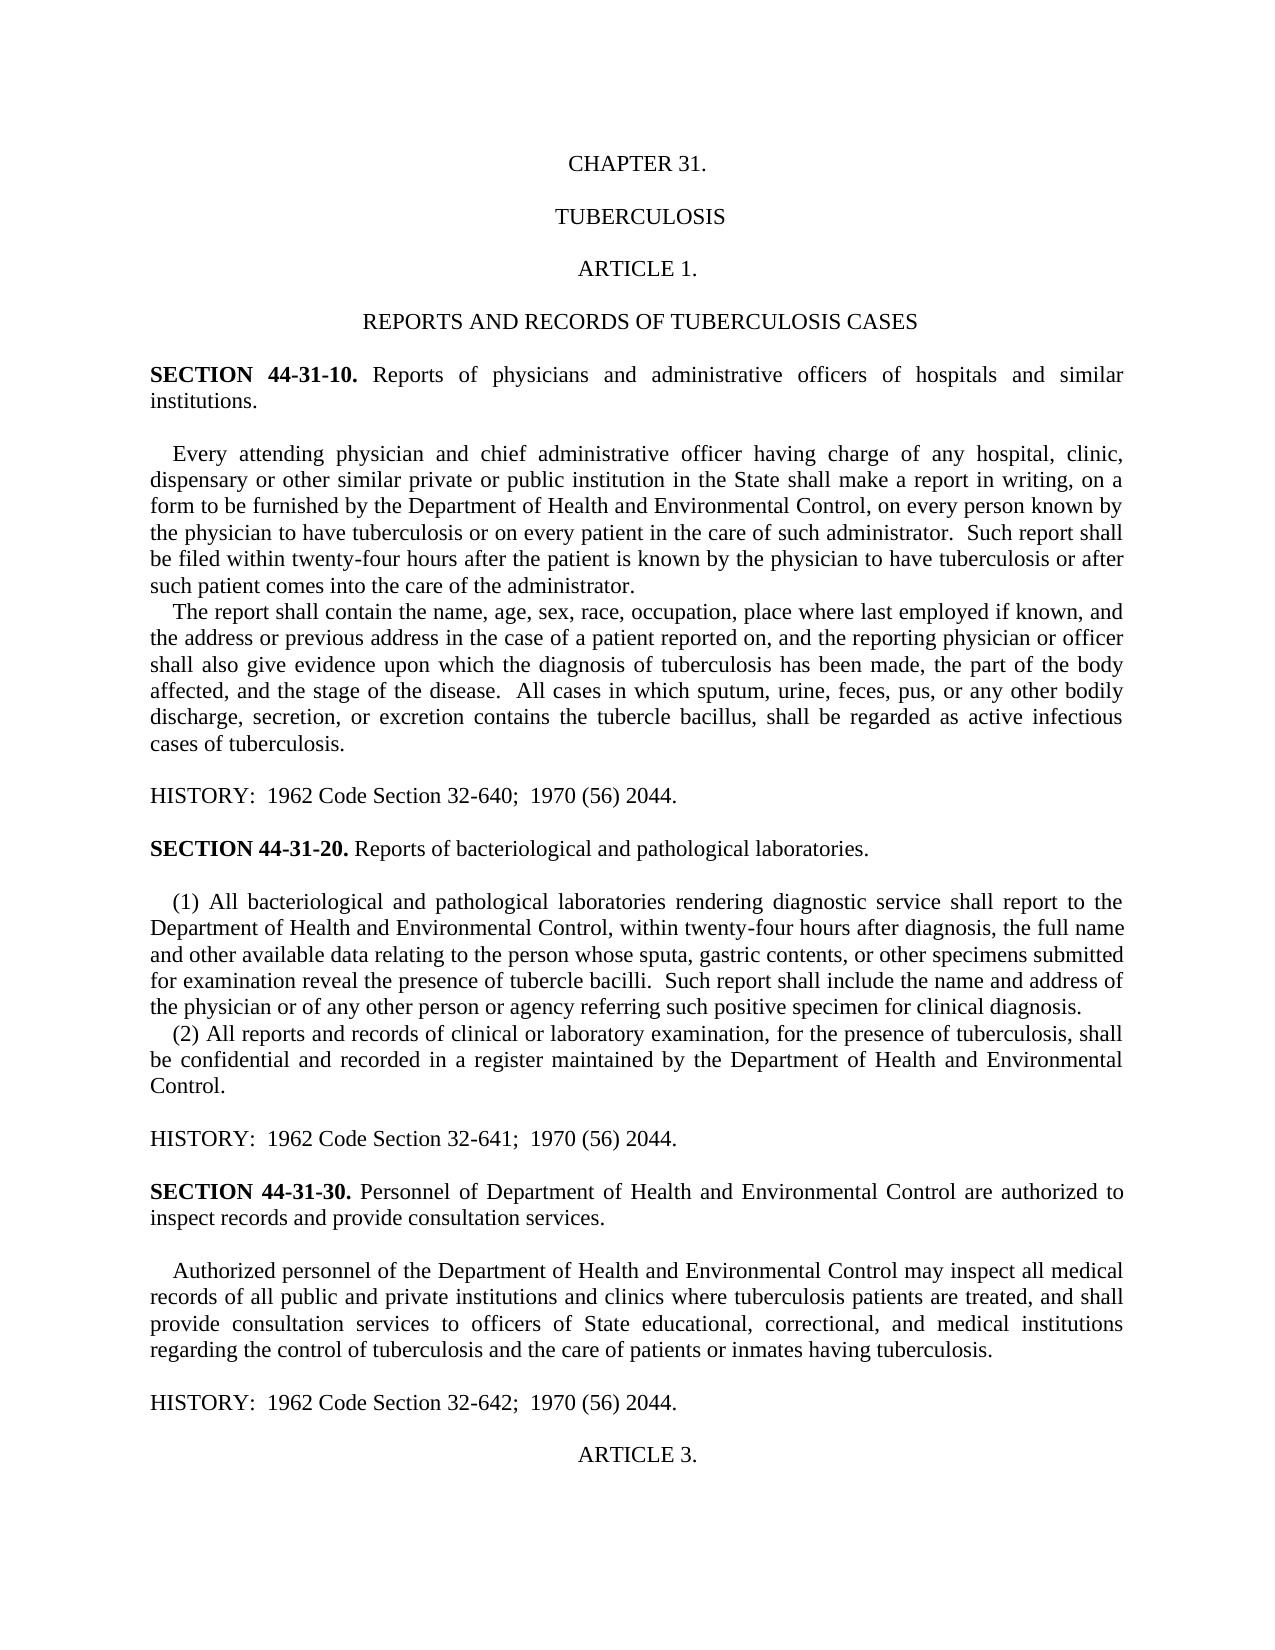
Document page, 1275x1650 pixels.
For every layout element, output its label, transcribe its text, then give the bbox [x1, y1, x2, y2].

text TUBERCULOSIS [150, 203, 1125, 229]
text ARTICLE 1. [150, 255, 1125, 282]
text SECTION 44-31-20. Reports of bacteriological and pathological laboratories. [150, 835, 1125, 862]
text HISTORY: 1962 Code Section 32-640; 1970 (56) 2044. [150, 782, 1125, 809]
text CHAPTER 31. [150, 150, 1125, 176]
text SECTION 44-31-30. Personnel of Department of Health and Environmental Control are authorized to inspect records and provide consultation services. [150, 1178, 1125, 1231]
text ARTICLE 3. [150, 1441, 1125, 1468]
text Authorized personnel of the Department of Health and Environmental Control may inspect all medical records of all public and private institutions and clinics where tuberculosis patients are treated, and shall provide consultation services to officers of State educational, correctional, and medical institutions regarding the control of tuberculosis and the care of patients or inmates having tuberculosis. [150, 1257, 1125, 1362]
text REPORTS AND RECORDS OF TUBERCULOSIS CASES [150, 308, 1125, 334]
text HISTORY: 1962 Code Section 32-642; 1970 (56) 2044. [150, 1389, 1125, 1415]
text SECTION 44-31-10. Reports of physicians and administrative officers of hospitals and similar institutions. [150, 361, 1125, 413]
text HISTORY: 1962 Code Section 32-641; 1970 (56) 2044. [150, 1125, 1125, 1151]
text Every attending physician and chief administrative officer having charge of any hospital, clinic, dispensary or other similar private or public institution in the State shall make a report in writing, on a form to be furnished by the Department of Health and Environmental Control, on every person known by the physician to have tuberculosis or on every patient in the care of such administrator. Such report shall be filed within twenty-four hours after the patient is known by the physician to have tuberculosis or after such patient comes into the care of the administrator. [150, 440, 1125, 598]
text (2) All reports and records of clinical or laboratory examination, for the presence of tuberculosis, shall be confidential and recorded in a register maintained by the Department of Health and Environmental Control. [150, 1020, 1125, 1099]
text The report shall contain the name, age, sex, race, occupation, place where last employed if known, and the address or previous address in the case of a patient reported on, and the reporting physician or officer shall also give evidence upon which the diagnosis of tuberculosis has been made, the part of the body affected, and the stage of the disease. All cases in which sputum, urine, feces, pus, or any other bodily discharge, secretion, or excretion contains the tubercle bacillus, shall be regarded as active infectious cases of tuberculosis. [150, 598, 1125, 756]
text (1) All bacteriological and pathological laboratories rendering diagnostic service shall report to the Department of Health and Environmental Control, within twenty-four hours after diagnosis, the full name and other available data relating to the person whose sputa, gastric contents, or other specimens submitted for examination reveal the presence of tubercle bacilli. Such report shall include the name and address of the physician or of any other person or agency referring such positive specimen for clinical diagnosis. [150, 888, 1125, 1020]
